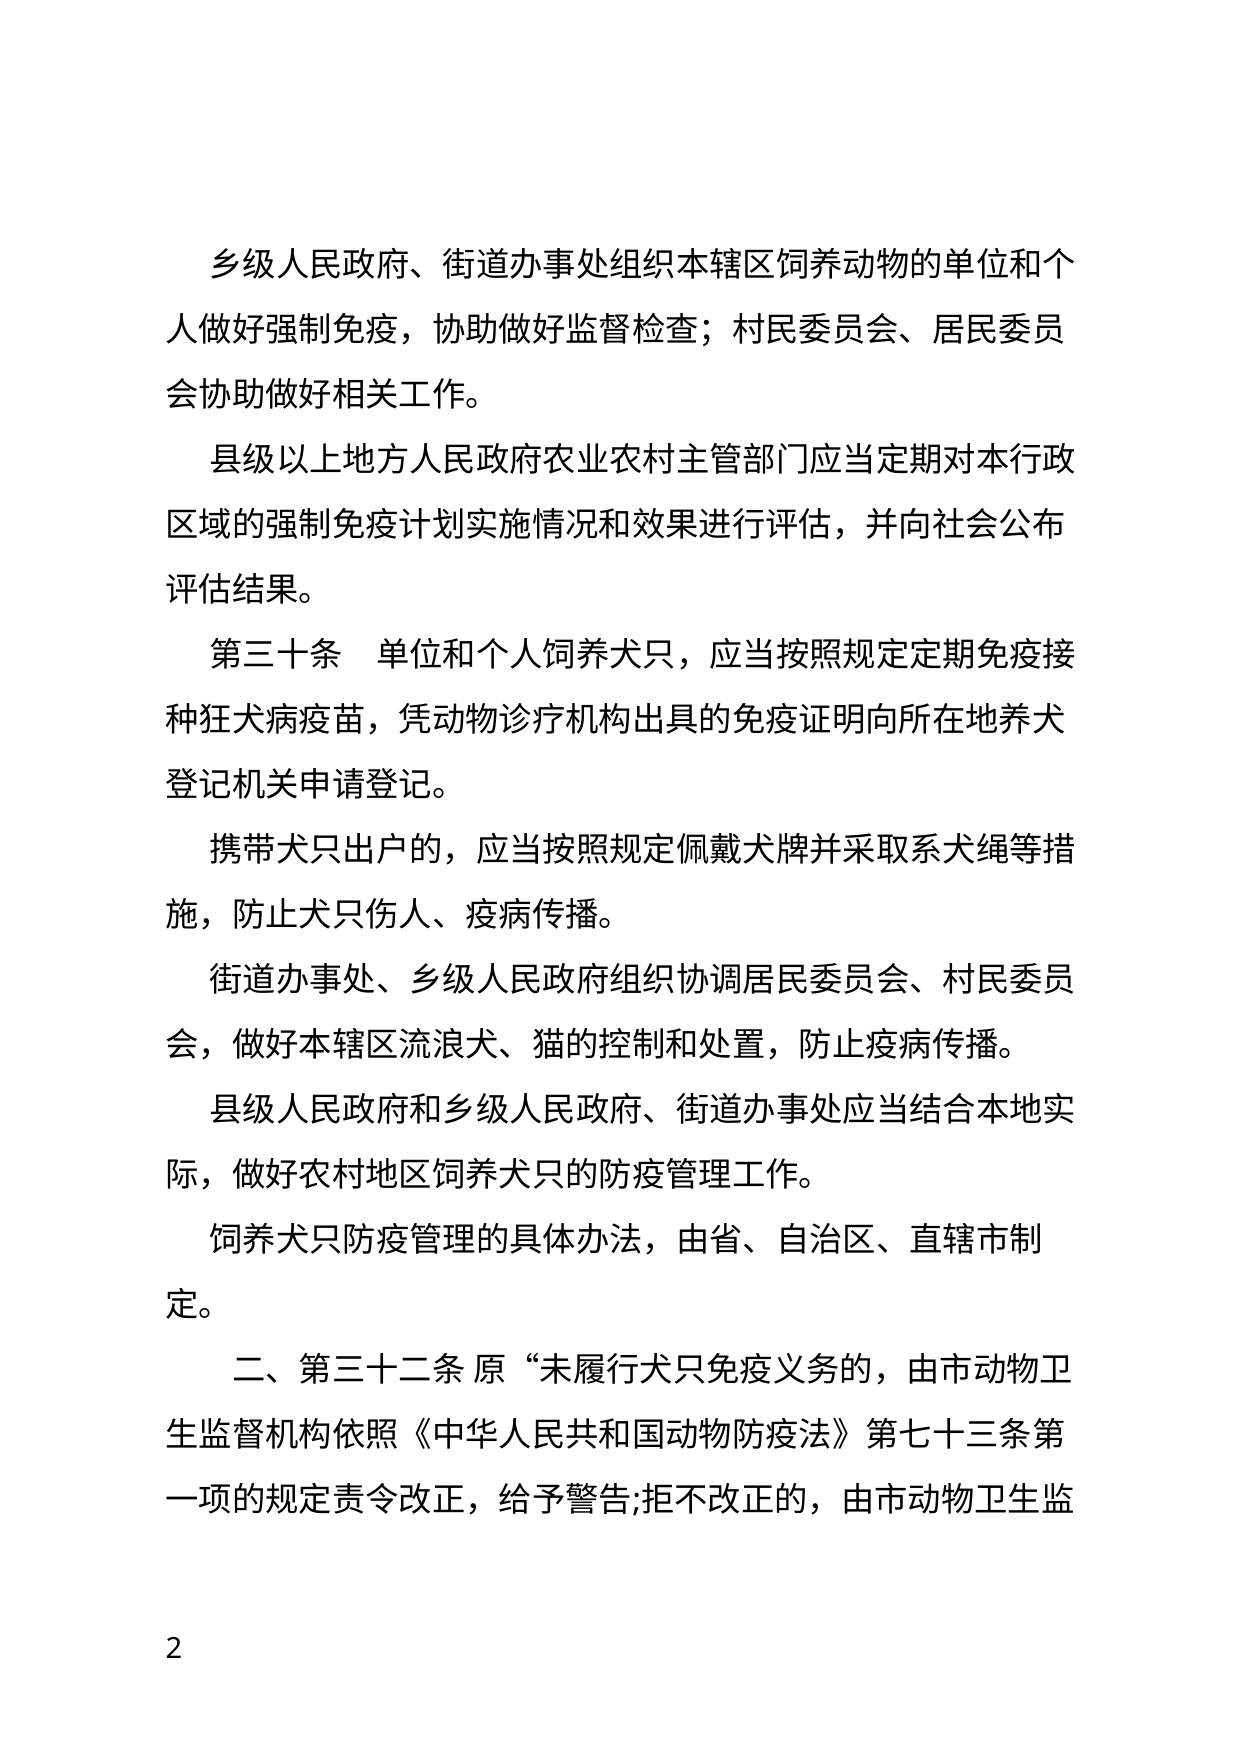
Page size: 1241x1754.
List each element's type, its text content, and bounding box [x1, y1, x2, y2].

text 县级以上地方人民政府农业农村主管部门应当定期对本行政区域的强制免疫计划实施情况和效果进行评估，并向社会公布评估结果。 [165, 425, 1087, 620]
text 第三十条 单位和个人饲养犬只，应当按照规定定期免疫接种狂犬病疫苗，凭动物诊疗机构出具的免疫证明向所在地养犬登记机关申请登记。 [165, 620, 1087, 815]
text 携带犬只出户的，应当按照规定佩戴犬牌并采取系犬绳等措施，防止犬只伤人、疫病传播。 [165, 815, 1087, 945]
text 饲养犬只防疫管理的具体办法，由省、自治区、直辖市制定。 [165, 1205, 1087, 1335]
text 街道办事处、乡级人民政府组织协调居民委员会、村民委员会，做好本辖区流浪犬、猫的控制和处置，防止疫病传播。 [165, 945, 1087, 1075]
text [165, 1335, 1087, 1530]
text 乡级人民政府、街道办事处组织本辖区饲养动物的单位和个人做好强制免疫，协助做好监督检查；村民委员会、居民委员会协助做好相关工作。 [165, 230, 1087, 425]
text 县级人民政府和乡级人民政府、街道办事处应当结合本地实际，做好农村地区饲养犬只的防疫管理工作。 [165, 1075, 1087, 1205]
